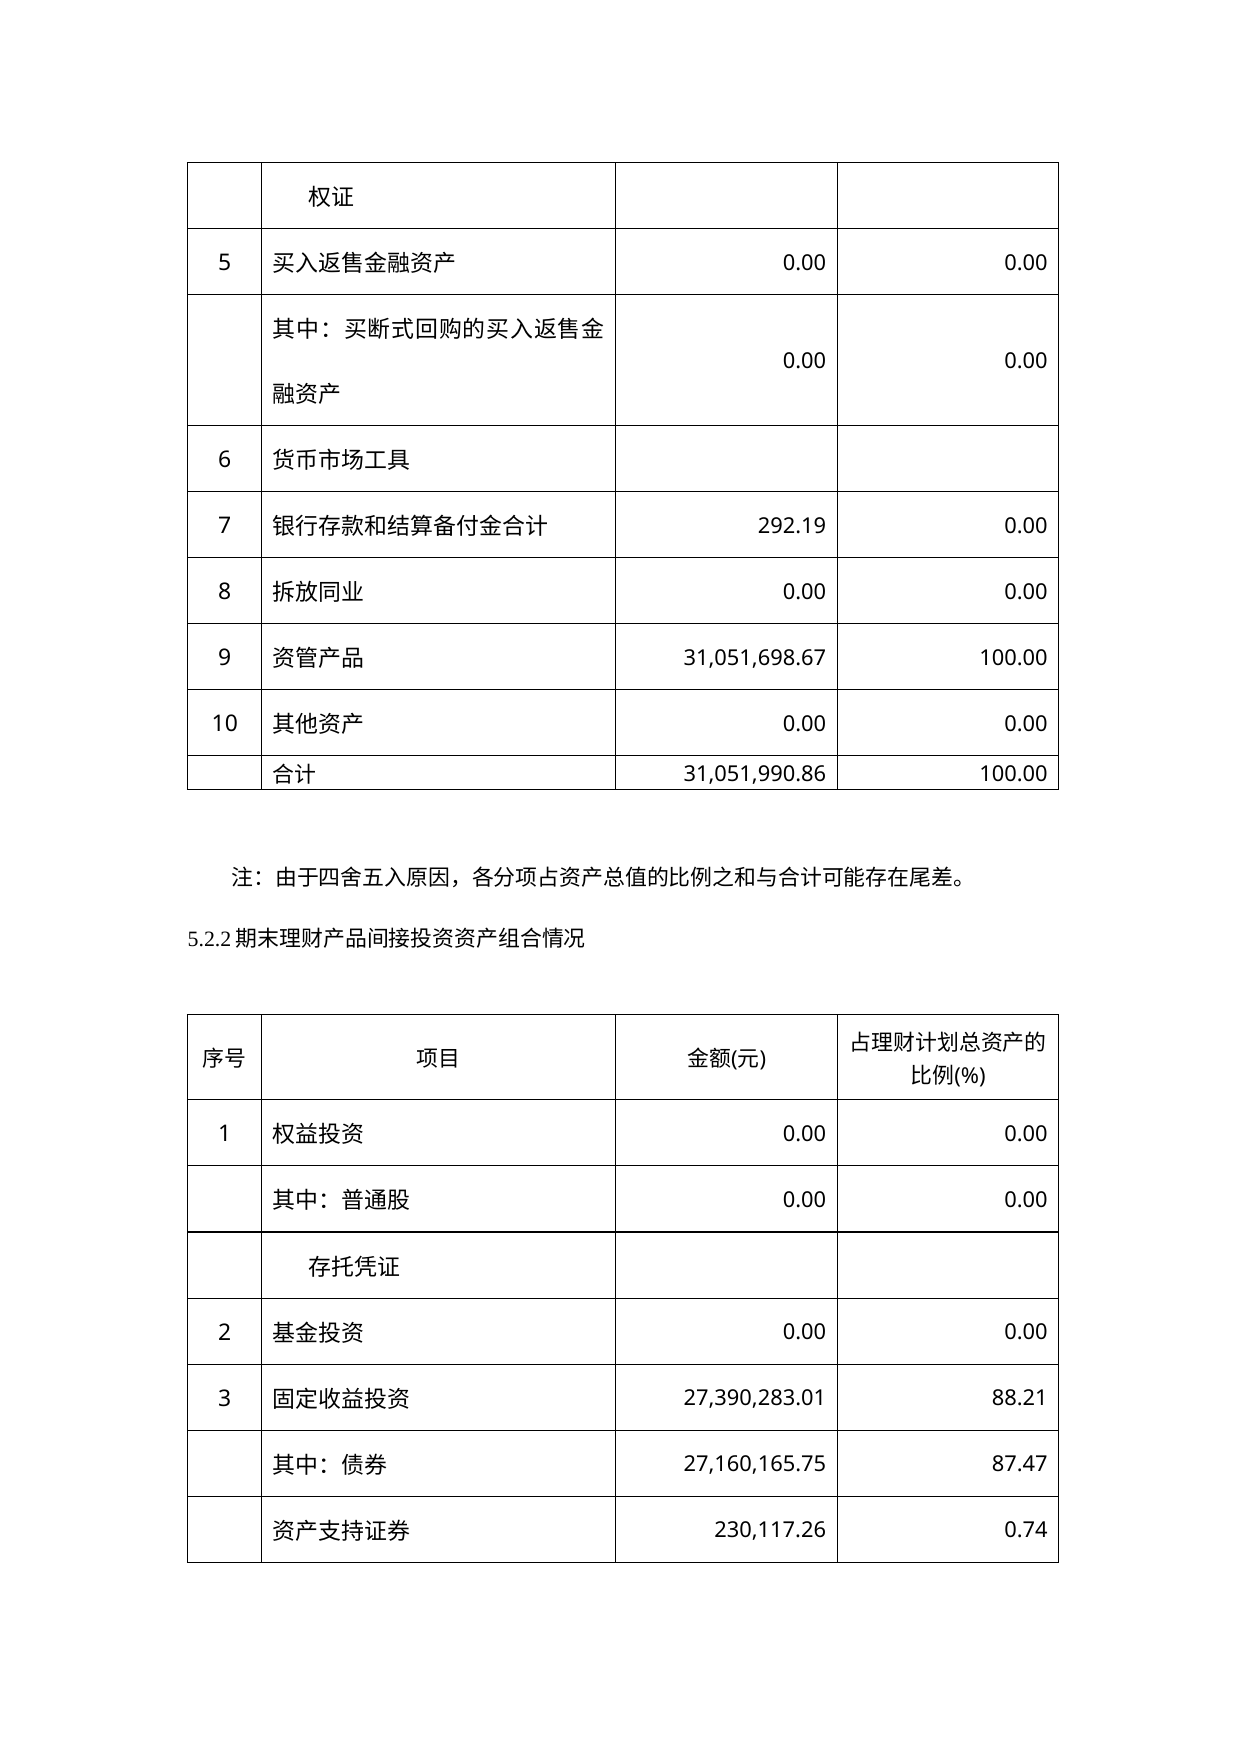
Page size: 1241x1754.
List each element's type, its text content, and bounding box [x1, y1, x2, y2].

table_cell 100.00 [838, 624, 1058, 689]
table_cell 1 [188, 1100, 261, 1165]
table_cell 权证 [262, 163, 615, 228]
table_cell 0.00 [838, 1100, 1058, 1165]
text 注：由于四舍五入原因，各分项占资产总值的比例之和与合计可能存在尾差。 [187, 860, 1053, 892]
table_cell 87.47 [838, 1431, 1058, 1496]
table_cell 0.00 [616, 1299, 837, 1363]
table_cell [188, 1166, 261, 1231]
table_cell 0.00 [616, 1100, 837, 1165]
table_cell 0.00 [616, 558, 837, 623]
table_cell 0.74 [838, 1497, 1058, 1562]
table_cell 合计 [262, 756, 615, 789]
table_cell 0.00 [838, 295, 1058, 425]
table_cell 88.21 [838, 1365, 1058, 1429]
table_header 金额(元) [616, 1015, 837, 1099]
table_cell 0.00 [838, 1166, 1058, 1231]
table_cell 27,390,283.01 [616, 1365, 837, 1429]
table_cell 7 [188, 492, 261, 557]
table_cell [616, 1233, 837, 1297]
table_cell 2 [188, 1299, 261, 1363]
table_header 占理财计划总资产的比例(%) [838, 1015, 1058, 1099]
table_cell [188, 1431, 261, 1496]
table_cell 买入返售金融资产 [262, 229, 615, 294]
table_cell [188, 295, 261, 425]
table_cell 0.00 [838, 690, 1058, 755]
table_cell 资产支持证券 [262, 1497, 615, 1562]
table_cell [188, 1497, 261, 1562]
table_cell 其中：债券 [262, 1431, 615, 1496]
table_cell 拆放同业 [262, 558, 615, 623]
table_cell 0.00 [616, 295, 837, 425]
table_cell 权益投资 [262, 1100, 615, 1165]
table_cell 其中：普通股 [262, 1166, 615, 1231]
table_header 序号 [188, 1015, 261, 1099]
table_cell 230,117.26 [616, 1497, 837, 1562]
table_cell 31,051,990.86 [616, 756, 837, 789]
table_cell 0.00 [838, 229, 1058, 294]
text 5.2.2期末理财产品间接投资资产组合情况 [187, 921, 1053, 953]
table_cell [838, 1233, 1058, 1297]
table_cell [616, 426, 837, 491]
table_cell 0.00 [616, 229, 837, 294]
table_cell 10 [188, 690, 261, 755]
table_cell 基金投资 [262, 1299, 615, 1363]
table_cell 5 [188, 229, 261, 294]
table_cell 固定收益投资 [262, 1365, 615, 1429]
table_cell [188, 756, 261, 789]
table_cell 货币市场工具 [262, 426, 615, 491]
table_cell [188, 163, 261, 228]
table_cell 27,160,165.75 [616, 1431, 837, 1496]
table_cell 31,051,698.67 [616, 624, 837, 689]
table_cell 8 [188, 558, 261, 623]
table_cell [838, 163, 1058, 228]
table_cell 0.00 [838, 558, 1058, 623]
table_cell 银行存款和结算备付金合计 [262, 492, 615, 557]
table_cell 0.00 [616, 1166, 837, 1231]
table_cell 292.19 [616, 492, 837, 557]
table_cell [838, 426, 1058, 491]
table_cell 0.00 [616, 690, 837, 755]
table_header 项目 [262, 1015, 615, 1099]
table_cell 0.00 [838, 492, 1058, 557]
table_cell 100.00 [838, 756, 1058, 789]
table_cell [188, 1233, 261, 1297]
table_cell 资管产品 [262, 624, 615, 689]
table_cell 9 [188, 624, 261, 689]
table_cell 其中：买断式回购的买入返售金融资产 [262, 295, 615, 425]
table_cell 0.00 [838, 1299, 1058, 1363]
table_cell 3 [188, 1365, 261, 1429]
table_cell 存托凭证 [262, 1233, 615, 1297]
table_cell 其他资产 [262, 690, 615, 755]
table_cell 6 [188, 426, 261, 491]
table_cell [616, 163, 837, 228]
